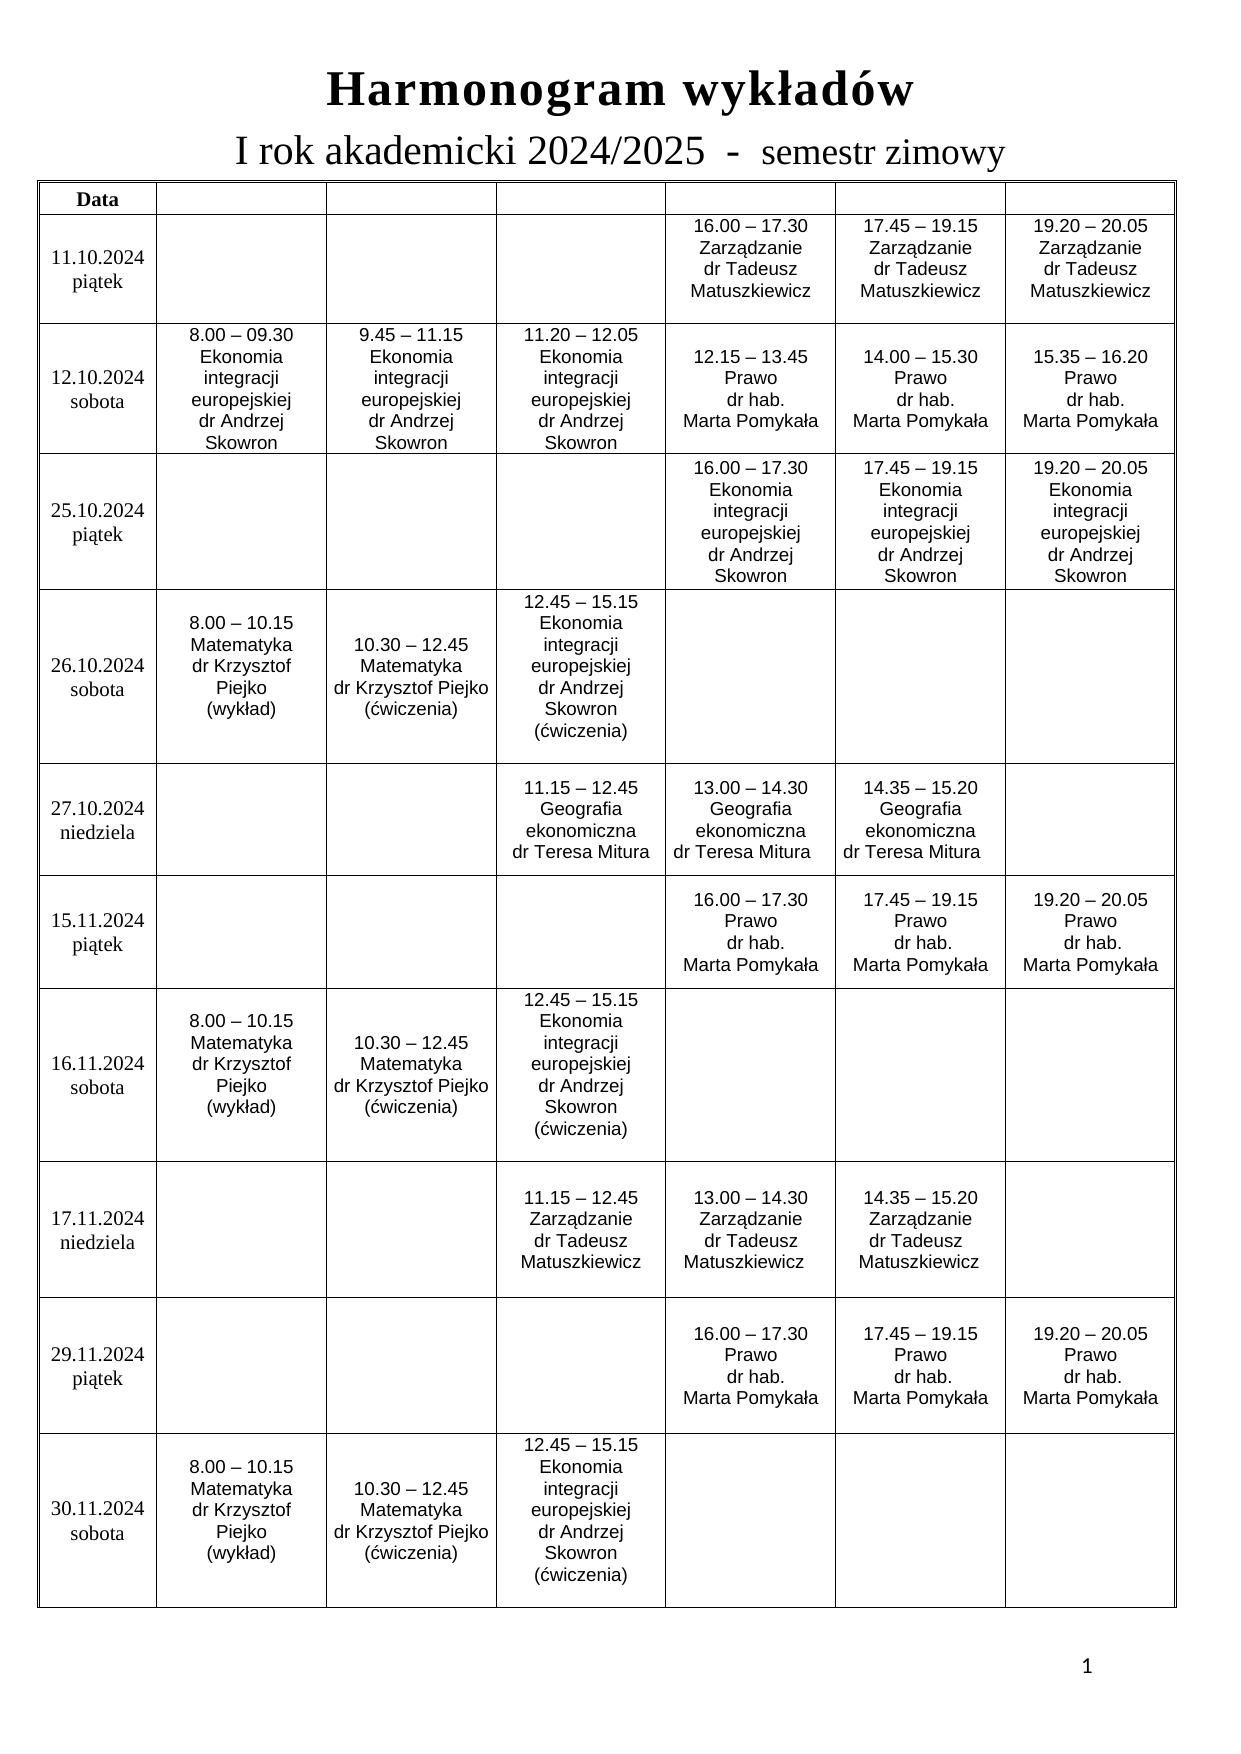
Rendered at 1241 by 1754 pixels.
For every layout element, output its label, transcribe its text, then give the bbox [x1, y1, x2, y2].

table_cell 14.00 – 15.30 Prawo dr hab. Marta Pomykała [836, 324, 1005, 453]
table_cell 16.00 – 17.30 Ekonomia integracji europejskiej dr Andrzej Skowron [666, 454, 835, 589]
table_cell 12.45 – 15.15 Ekonomia integracji europejskiej dr Andrzej Skowron (ćwiczenia) [497, 1434, 665, 1607]
table_cell 19.20 – 20.05 Prawo dr hab. Marta Pomykała [1006, 876, 1174, 987]
table_header [1006, 183, 1174, 214]
table_cell [327, 454, 496, 589]
table_header [497, 183, 665, 214]
table_cell [497, 876, 665, 987]
table_cell [1006, 989, 1174, 1161]
table_header [327, 183, 496, 214]
table_cell 17.45 – 19.15 Prawo dr hab. Marta Pomykała [836, 1298, 1005, 1433]
table_cell [497, 1298, 665, 1433]
table_cell 10.30 – 12.45 Matematyka dr Krzysztof Piejko (ćwiczenia) [327, 1434, 496, 1607]
table_cell 10.30 – 12.45 Matematyka dr Krzysztof Piejko (ćwiczenia) [327, 989, 496, 1161]
table_cell [1006, 764, 1174, 875]
table_cell 16.11.2024 sobota [40, 989, 156, 1161]
table_cell [836, 989, 1005, 1161]
table_cell [327, 215, 496, 323]
table_cell 11.20 – 12.05 Ekonomia integracji europejskiej dr Andrzej Skowron [497, 324, 665, 453]
text I rok akademicki 2024/2025 - semestr zimowy [148, 125, 1093, 173]
table_cell 13.00 – 14.30 Geografia ekonomiczna dr Teresa Mitura [666, 764, 835, 875]
table_cell [666, 989, 835, 1161]
table_cell 30.11.2024 sobota [40, 1434, 156, 1607]
table_cell 11.10.2024 piątek [40, 215, 156, 323]
table_header Data [40, 183, 156, 214]
table_cell [157, 876, 326, 987]
table_cell 8.00 – 09.30 Ekonomia integracji europejskiej dr Andrzej Skowron [157, 324, 326, 453]
table_cell [327, 764, 496, 875]
table_cell 12.45 – 15.15 Ekonomia integracji europejskiej dr Andrzej Skowron (ćwiczenia) [497, 590, 665, 763]
table_cell 14.35 – 15.20 Geografia ekonomiczna dr Teresa Mitura [836, 764, 1005, 875]
table_cell 8.00 – 10.15 Matematyka dr Krzysztof Piejko (wykład) [157, 1434, 326, 1607]
table_cell [1006, 1162, 1174, 1297]
table_cell [327, 876, 496, 987]
table_cell 12.10.2024 sobota [40, 324, 156, 453]
table_cell [157, 1162, 326, 1297]
text Harmonogram wykładów [148, 59, 1093, 117]
table_cell [497, 454, 665, 589]
table_cell 17.45 – 19.15 Ekonomia integracji europejskiej dr Andrzej Skowron [836, 454, 1005, 589]
table_cell [157, 454, 326, 589]
table_cell [157, 215, 326, 323]
table_cell 8.00 – 10.15 Matematyka dr Krzysztof Piejko (wykład) [157, 590, 326, 763]
table_cell [1006, 590, 1174, 763]
table_cell 19.20 – 20.05 Prawo dr hab. Marta Pomykała [1006, 1298, 1174, 1433]
table_cell 25.10.2024 piątek [40, 454, 156, 589]
table_cell [497, 215, 665, 323]
table_cell [157, 1298, 326, 1433]
table_cell 13.00 – 14.30 Zarządzanie dr Tadeusz Matuszkiewicz [666, 1162, 835, 1297]
table_header [836, 183, 1005, 214]
table_cell 17.45 – 19.15 Prawo dr hab. Marta Pomykała [836, 876, 1005, 987]
table_cell 12.45 – 15.15 Ekonomia integracji europejskiej dr Andrzej Skowron (ćwiczenia) [497, 989, 665, 1161]
table_cell 29.11.2024 piątek [40, 1298, 156, 1433]
table_cell [836, 1434, 1005, 1607]
table_cell 15.35 – 16.20 Prawo dr hab. Marta Pomykała [1006, 324, 1174, 453]
table_cell 16.00 – 17.30 Prawo dr hab. Marta Pomykała [666, 1298, 835, 1433]
table_cell 17.11.2024 niedziela [40, 1162, 156, 1297]
table_cell 26.10.2024 sobota [40, 590, 156, 763]
table_cell 14.35 – 15.20 Zarządzanie dr Tadeusz Matuszkiewicz [836, 1162, 1005, 1297]
table_cell 11.15 – 12.45 Zarządzanie dr Tadeusz Matuszkiewicz [497, 1162, 665, 1297]
table_cell 9.45 – 11.15 Ekonomia integracji europejskiej dr Andrzej Skowron [327, 324, 496, 453]
table_header [666, 183, 835, 214]
table_cell 8.00 – 10.15 Matematyka dr Krzysztof Piejko (wykład) [157, 989, 326, 1161]
table_cell 27.10.2024 niedziela [40, 764, 156, 875]
table_cell 19.20 – 20.05 Zarządzanie dr Tadeusz Matuszkiewicz [1006, 215, 1174, 323]
table_cell 17.45 – 19.15 Zarządzanie dr Tadeusz Matuszkiewicz [836, 215, 1005, 323]
table_cell 16.00 – 17.30 Prawo dr hab. Marta Pomykała [666, 876, 835, 987]
table_cell 19.20 – 20.05 Ekonomia integracji europejskiej dr Andrzej Skowron [1006, 454, 1174, 589]
table_cell [327, 1298, 496, 1433]
table_cell 10.30 – 12.45 Matematyka dr Krzysztof Piejko (ćwiczenia) [327, 590, 496, 763]
table_cell 15.11.2024 piątek [40, 876, 156, 987]
table_cell 11.15 – 12.45 Geografia ekonomiczna dr Teresa Mitura [497, 764, 665, 875]
table_cell [327, 1162, 496, 1297]
table_cell [666, 1434, 835, 1607]
table_header [157, 183, 326, 214]
table_cell [1006, 1434, 1174, 1607]
table_cell [836, 590, 1005, 763]
table_cell 16.00 – 17.30 Zarządzanie dr Tadeusz Matuszkiewicz [666, 215, 835, 323]
table_cell 12.15 – 13.45 Prawo dr hab. Marta Pomykała [666, 324, 835, 453]
table_cell [666, 590, 835, 763]
table_cell [157, 764, 326, 875]
